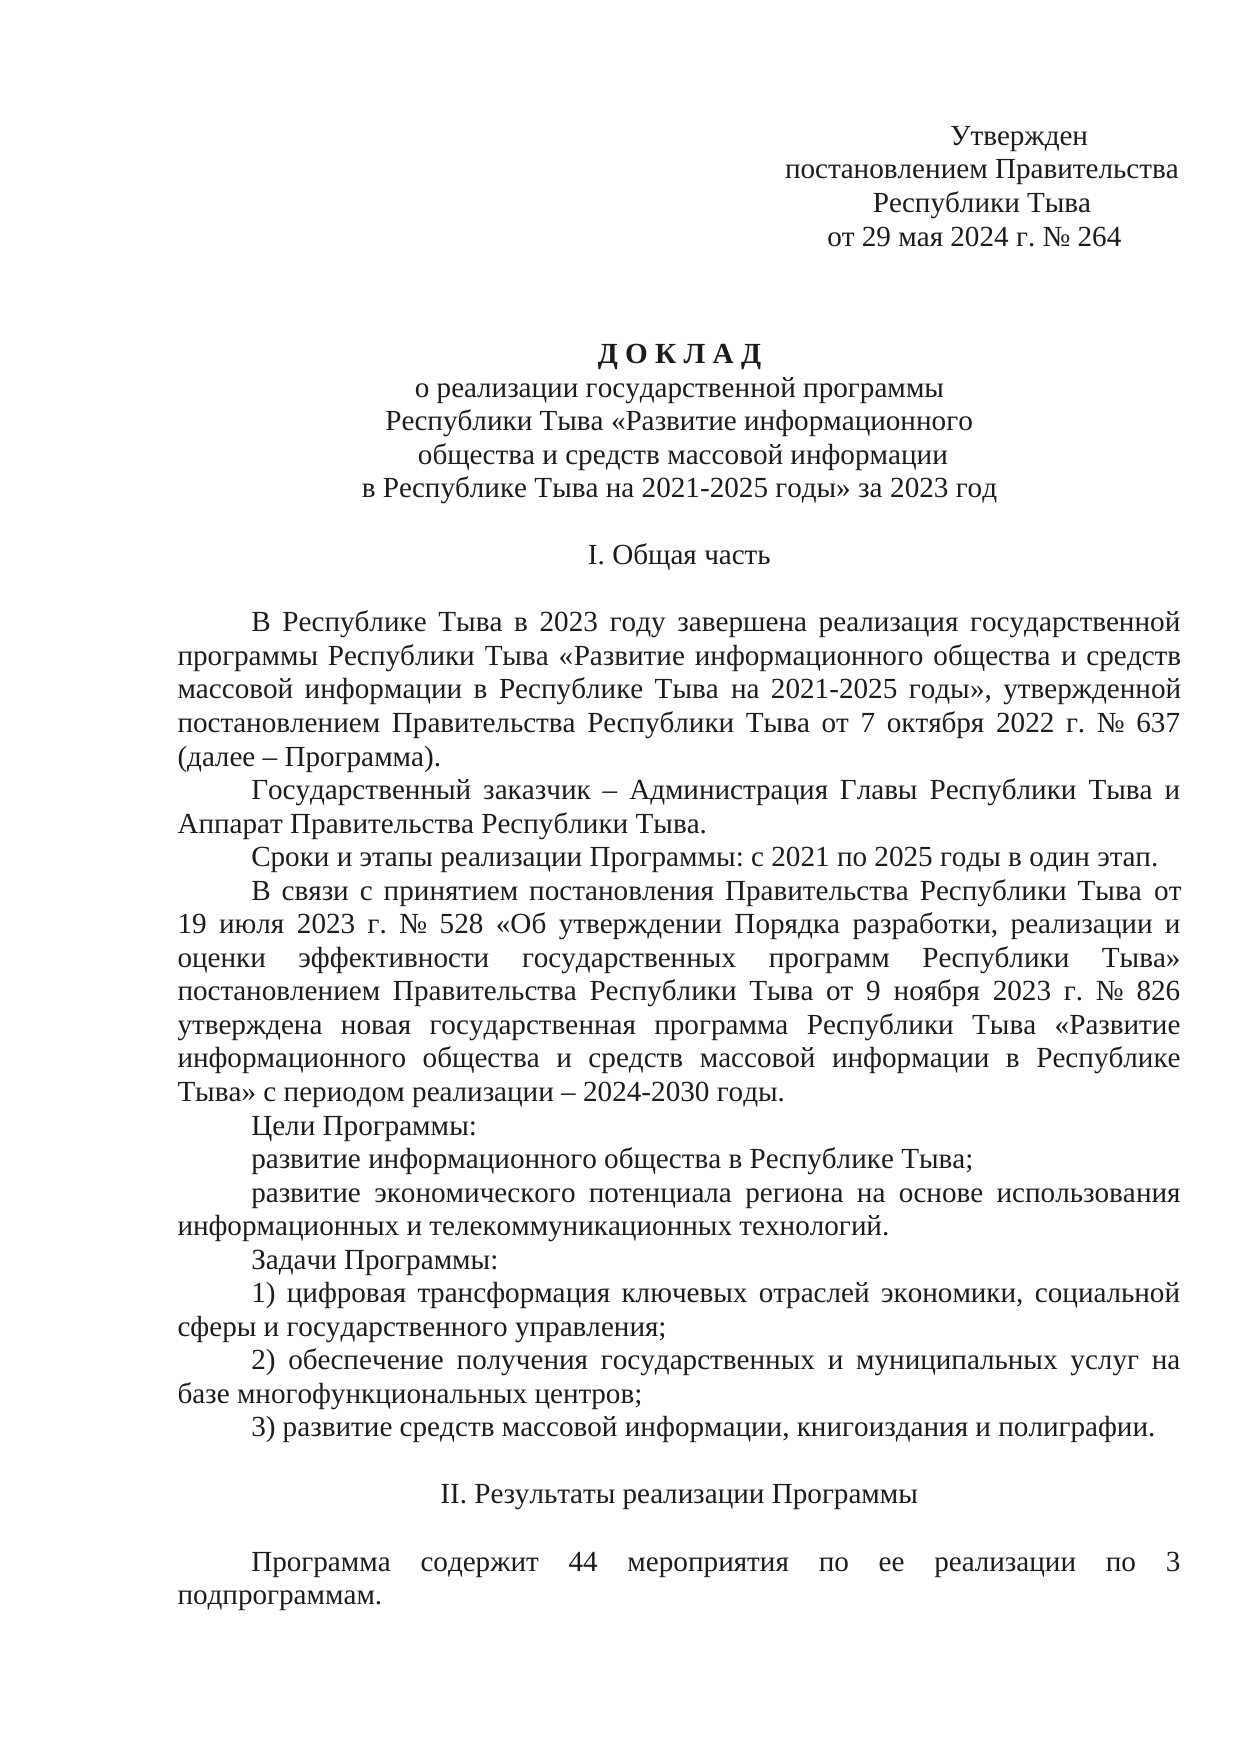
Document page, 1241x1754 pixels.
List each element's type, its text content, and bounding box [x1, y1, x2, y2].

text постановлением Правительства [783, 152, 1181, 185]
text развитие информационного общества в Республике Тыва; [177, 1141, 1181, 1175]
text I. Общая часть [177, 537, 1181, 571]
text развитие экономического потенциала региона на основе использования информационных и телекоммуникационных технологий. [177, 1175, 1181, 1242]
text 2) обеспечение получения государственных и муниципальных услуг на базе многофункциональных центров; [177, 1342, 1181, 1409]
text общества и средств массовой информации [177, 437, 1181, 470]
text Государственный заказчик – Администрация Главы Республики Тыва и Аппарат Правительства Республики Тыва. [177, 772, 1181, 839]
text о реализации государственной программы [177, 370, 1181, 403]
text Республики Тыва «Развитие информационного [177, 403, 1181, 437]
text II. Результаты реализации Программы [177, 1477, 1181, 1510]
title от 29 мая 2024 г. № 264 [693, 219, 1181, 252]
text В Республике Тыва в 2023 году завершена реализация государственной программы Республики Тыва «Развитие информационного общества и средств массовой информации в Республике Тыва на 2021-2025 годы», утвержденной постановлением Правительства Республики Тыва от 7 октября 2022 г. № 637 (далее – Программа). [177, 604, 1181, 772]
text Республики Тыва [783, 185, 1181, 219]
text Сроки и этапы реализации Программы: с 2021 по 2025 годы в один этап. [177, 839, 1181, 873]
text Цели Программы: [177, 1108, 1181, 1141]
text в Республике Тыва на 2021-2025 годы» за 2023 год [177, 470, 1181, 504]
text Программа содержит 44 мероприятия по ее реализации по 3 подпрограммам. [177, 1544, 1181, 1611]
text Задачи Программы: [177, 1242, 1181, 1275]
text Утвержден [783, 118, 1181, 152]
text Д О К Л А Д [177, 336, 1181, 370]
text 1) цифровая трансформация ключевых отраслей экономики, социальной сферы и государственного управления; [177, 1275, 1181, 1342]
text В связи с принятием постановления Правительства Республики Тыва от 19 июля 2023 г. № 528 «Об утверждении Порядка разработки, реализации и оценки эффективности государственных программ Республики Тыва» постановлением Правительства Республики Тыва от 9 ноября 2023 г. № 826 утверждена новая государственная программа Республики Тыва «Развитие информационного общества и средств массовой информации в Республике Тыва» с периодом реализации – 2024-2030 годы. [177, 873, 1181, 1108]
text 3) развитие средств массовой информации, книгоиздания и полиграфии. [177, 1409, 1181, 1443]
